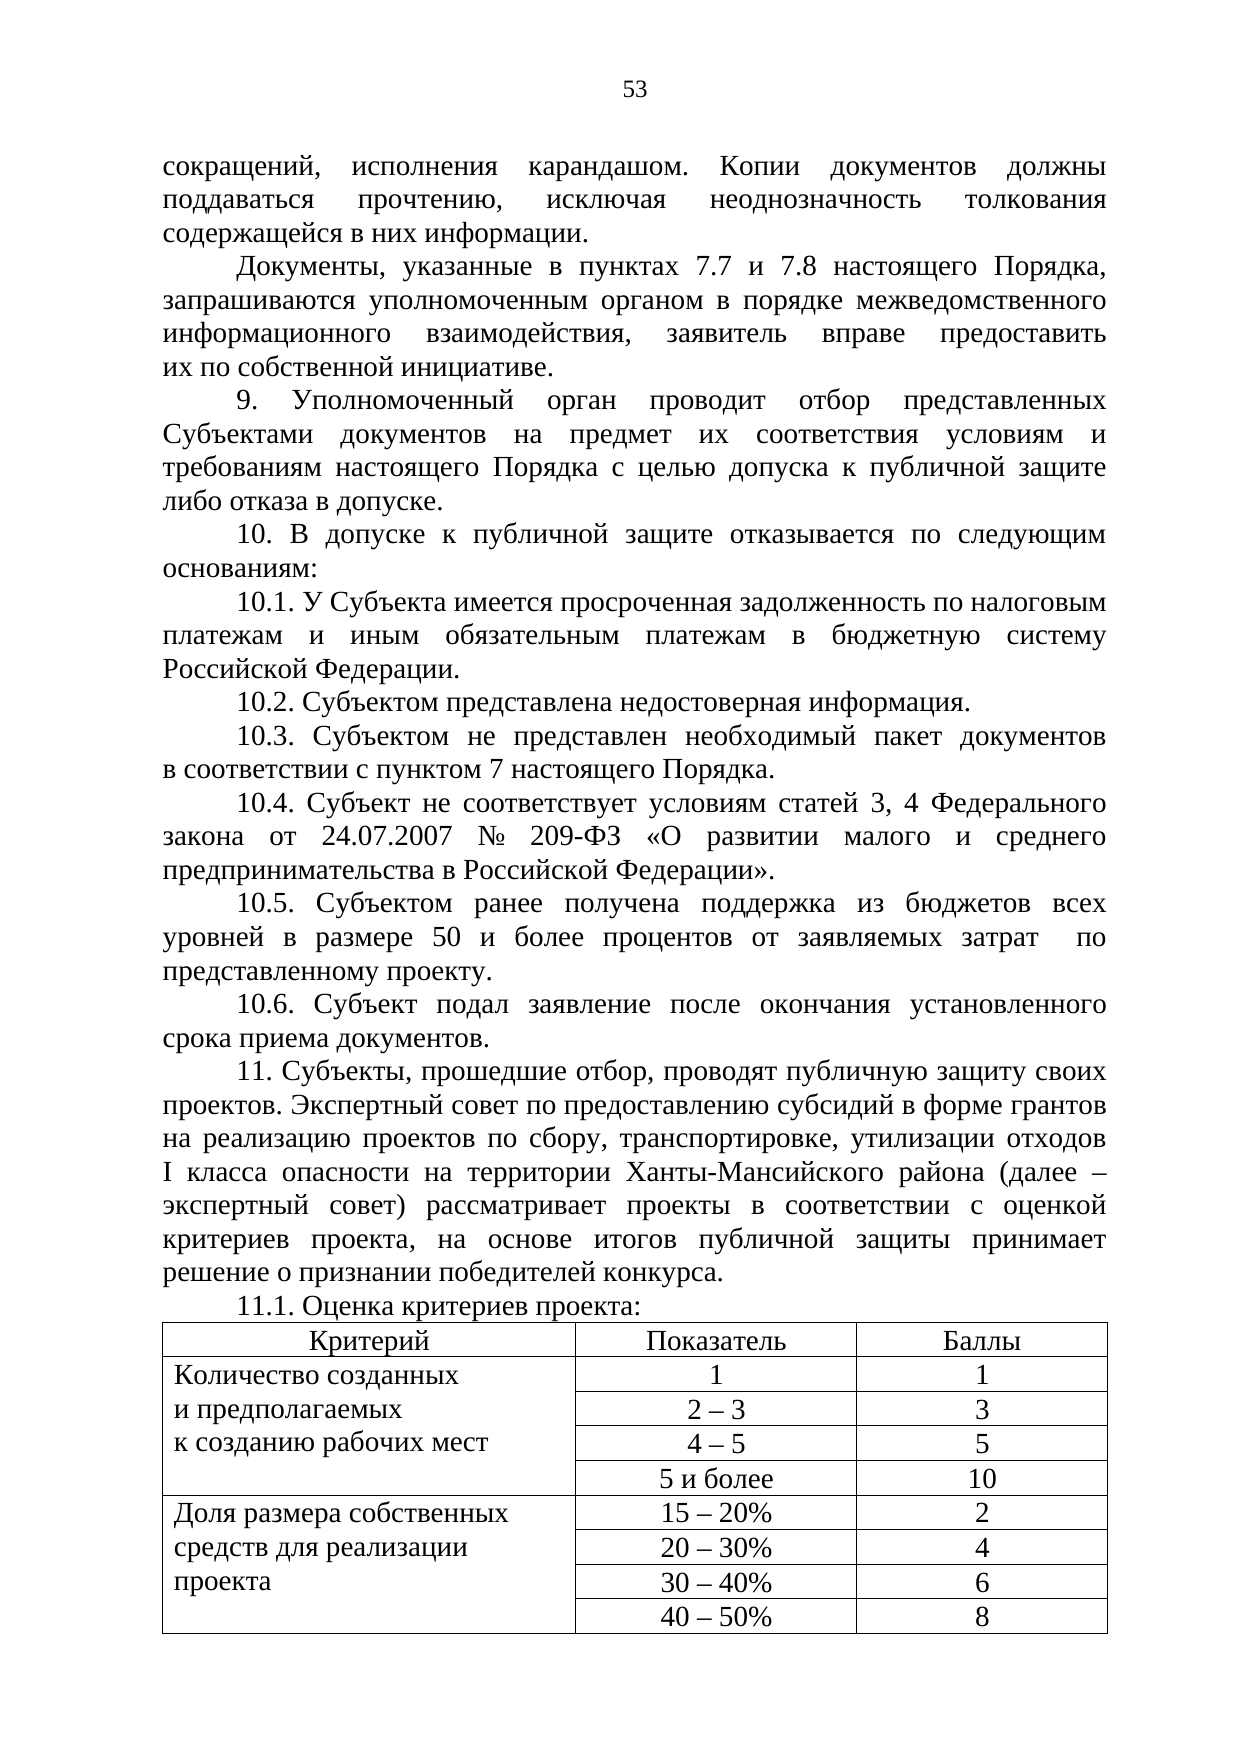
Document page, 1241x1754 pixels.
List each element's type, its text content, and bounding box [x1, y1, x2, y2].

table_cell 5 и более [576, 1461, 856, 1494]
table_cell 4 [857, 1530, 1107, 1564]
text Документы, указанные в пунктах 7.7 и 7.8 настоящего Порядка, запрашиваются уполномоченным органом в порядке межведомственного информационного взаимодействия, заявитель вправе предоставить их по собственной инициативе. [162, 248, 1107, 382]
text 10.4. Субъект не соответствует условиям статей 3, 4 Федерального закона от 24.07.2007 № 209-ФЗ «О развитии малого и среднего предпринимательства в Российской Федерации». [162, 785, 1107, 886]
text 10.5. Субъектом ранее получена поддержка из бюджетов всех уровней в размере 50 и более процентов от заявляемых затрат по представленному проекту. [162, 886, 1107, 986]
table_cell 30 – 40% [576, 1565, 856, 1598]
table_cell 3 [857, 1392, 1107, 1425]
text 10.2. Субъектом представлена недостоверная информация. [162, 684, 1107, 718]
table_cell 10 [857, 1461, 1107, 1494]
text 10.1. У Субъекта имеется просроченная задолженность по налоговым платежам и иным обязательным платежам в бюджетную систему Российской Федерации. [162, 584, 1107, 684]
text 10.6. Субъект подал заявление после окончания установленного срока приема документов. [162, 986, 1107, 1053]
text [162, 148, 1107, 248]
table_cell 40 – 50% [576, 1599, 856, 1633]
table_header Критерий [163, 1323, 575, 1356]
table_cell 1 [576, 1357, 856, 1391]
table_cell 20 – 30% [576, 1530, 856, 1564]
table_cell Доля размера собственных средств для реализации проекта [163, 1496, 575, 1633]
table_cell 2 – 3 [576, 1392, 856, 1425]
text 10. В допуске к публичной защите отказывается по следующим основаниям: [162, 517, 1107, 584]
table_header Показатель [576, 1323, 856, 1356]
text 11. Субъекты, прошедшие отбор, проводят публичную защиту своих проектов. Экспертный совет по предоставлению субсидий в форме грантов на реализацию проектов по сбору, транспортировке, утилизации отходов I класса опасности на территории Ханты-Мансийского района (далее – экспертный совет) рассматривает проекты в соответствии с оценкой критериев проекта, на основе итогов публичной защиты принимает решение о признании победителей конкурса. [162, 1053, 1107, 1288]
table_cell 15 – 20% [576, 1496, 856, 1529]
text 11.1. Оценка критериев проекта: [162, 1288, 1107, 1322]
text 10.3. Субъектом не представлен необходимый пакет документов в соответствии с пунктом 7 настоящего Порядка. [162, 718, 1107, 785]
table_cell 8 [857, 1599, 1107, 1633]
table_cell Количество созданных и предполагаемых к созданию рабочих мест [163, 1357, 575, 1494]
table_cell 2 [857, 1496, 1107, 1529]
text 9. Уполномоченный орган проводит отбор представленных Субъектами документов на предмет их соответствия условиям и требованиям настоящего Порядка с целью допуска к публичной защите либо отказа в допуске. [162, 382, 1107, 517]
table_cell 1 [857, 1357, 1107, 1391]
table_header Баллы [857, 1323, 1107, 1356]
table_cell 4 – 5 [576, 1426, 856, 1460]
table_cell 6 [857, 1565, 1107, 1598]
table_cell 5 [857, 1426, 1107, 1460]
